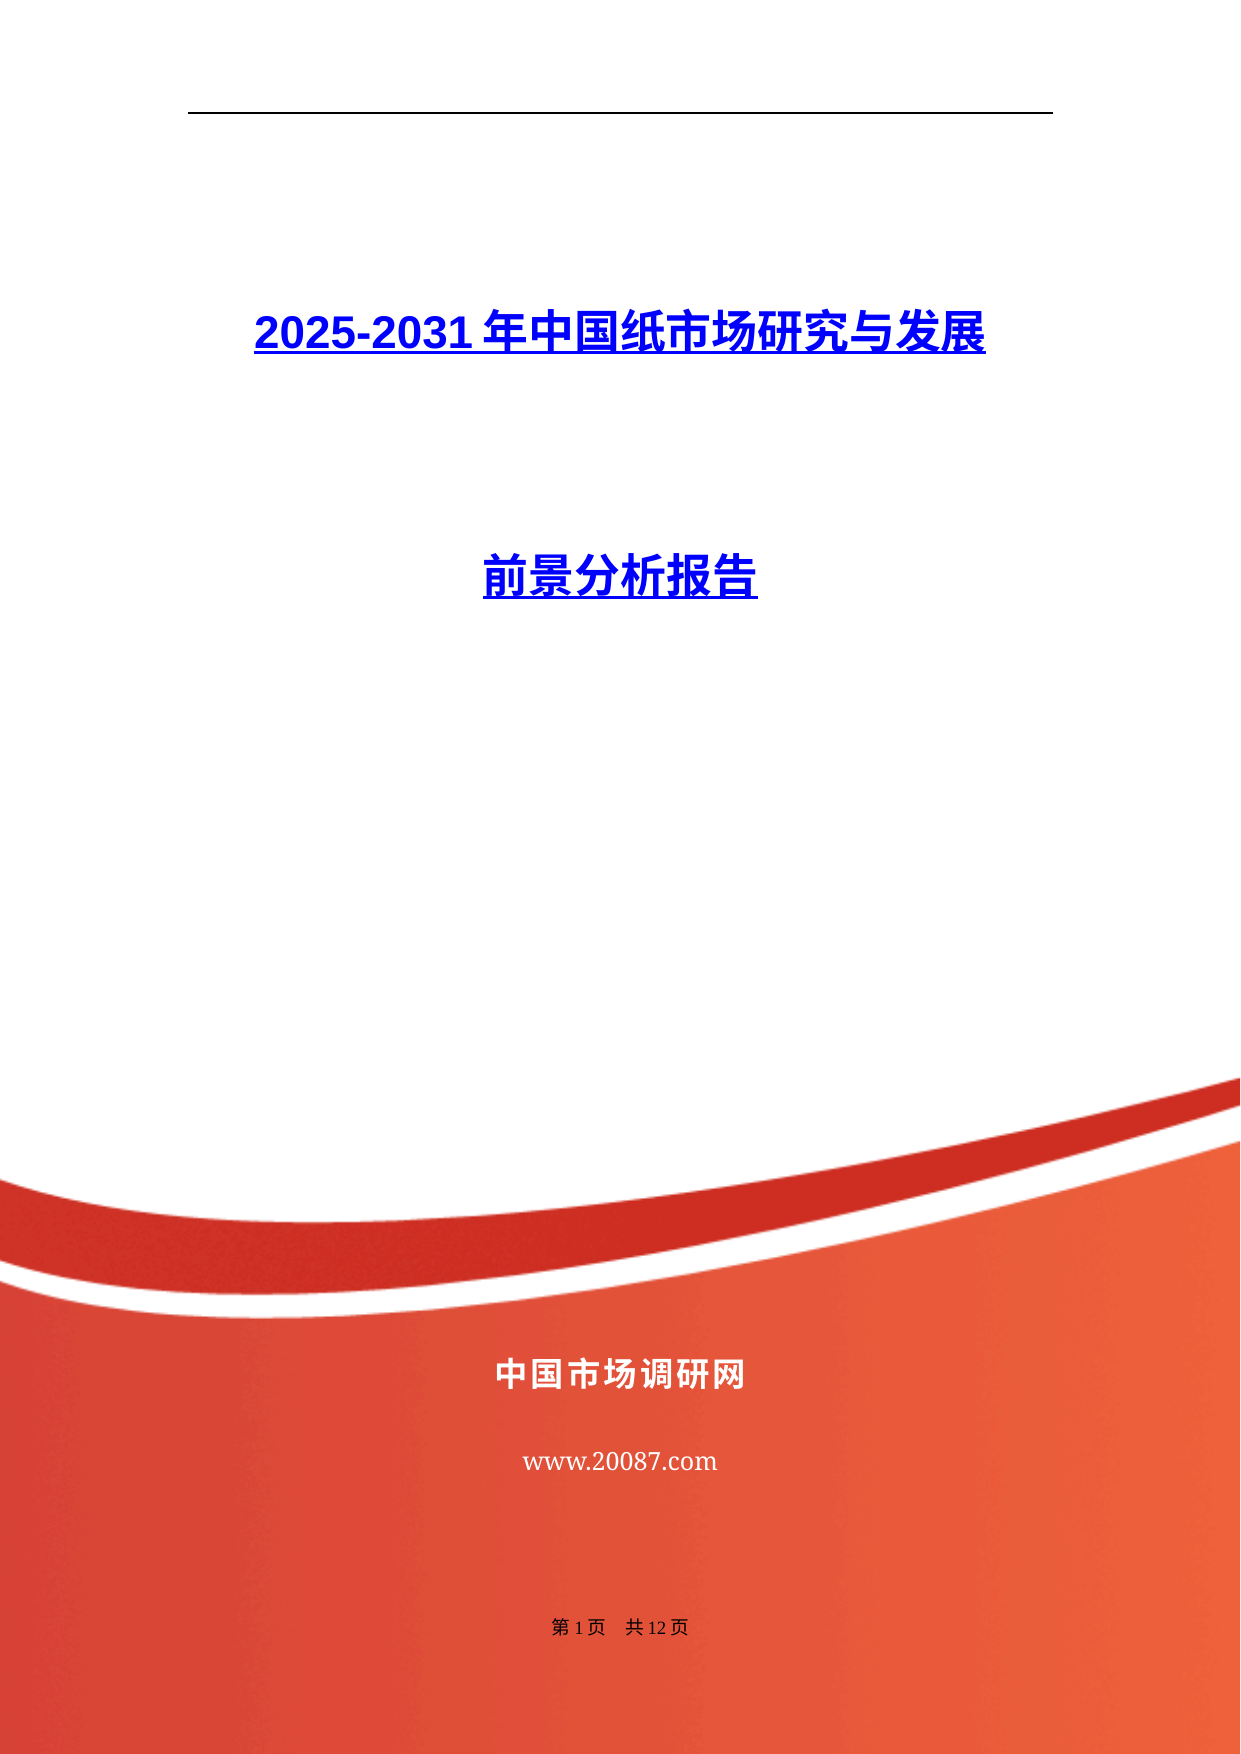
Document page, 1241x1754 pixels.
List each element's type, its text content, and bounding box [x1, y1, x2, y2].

table_header 2025-2031年中国纸市场研究与发展前景分析报告 [188, 207, 1053, 773]
subtitle 中国市场调研网 [187, 1339, 1053, 1404]
text www.20087.com [187, 1428, 1053, 1493]
picture [0, 1006, 1241, 1754]
